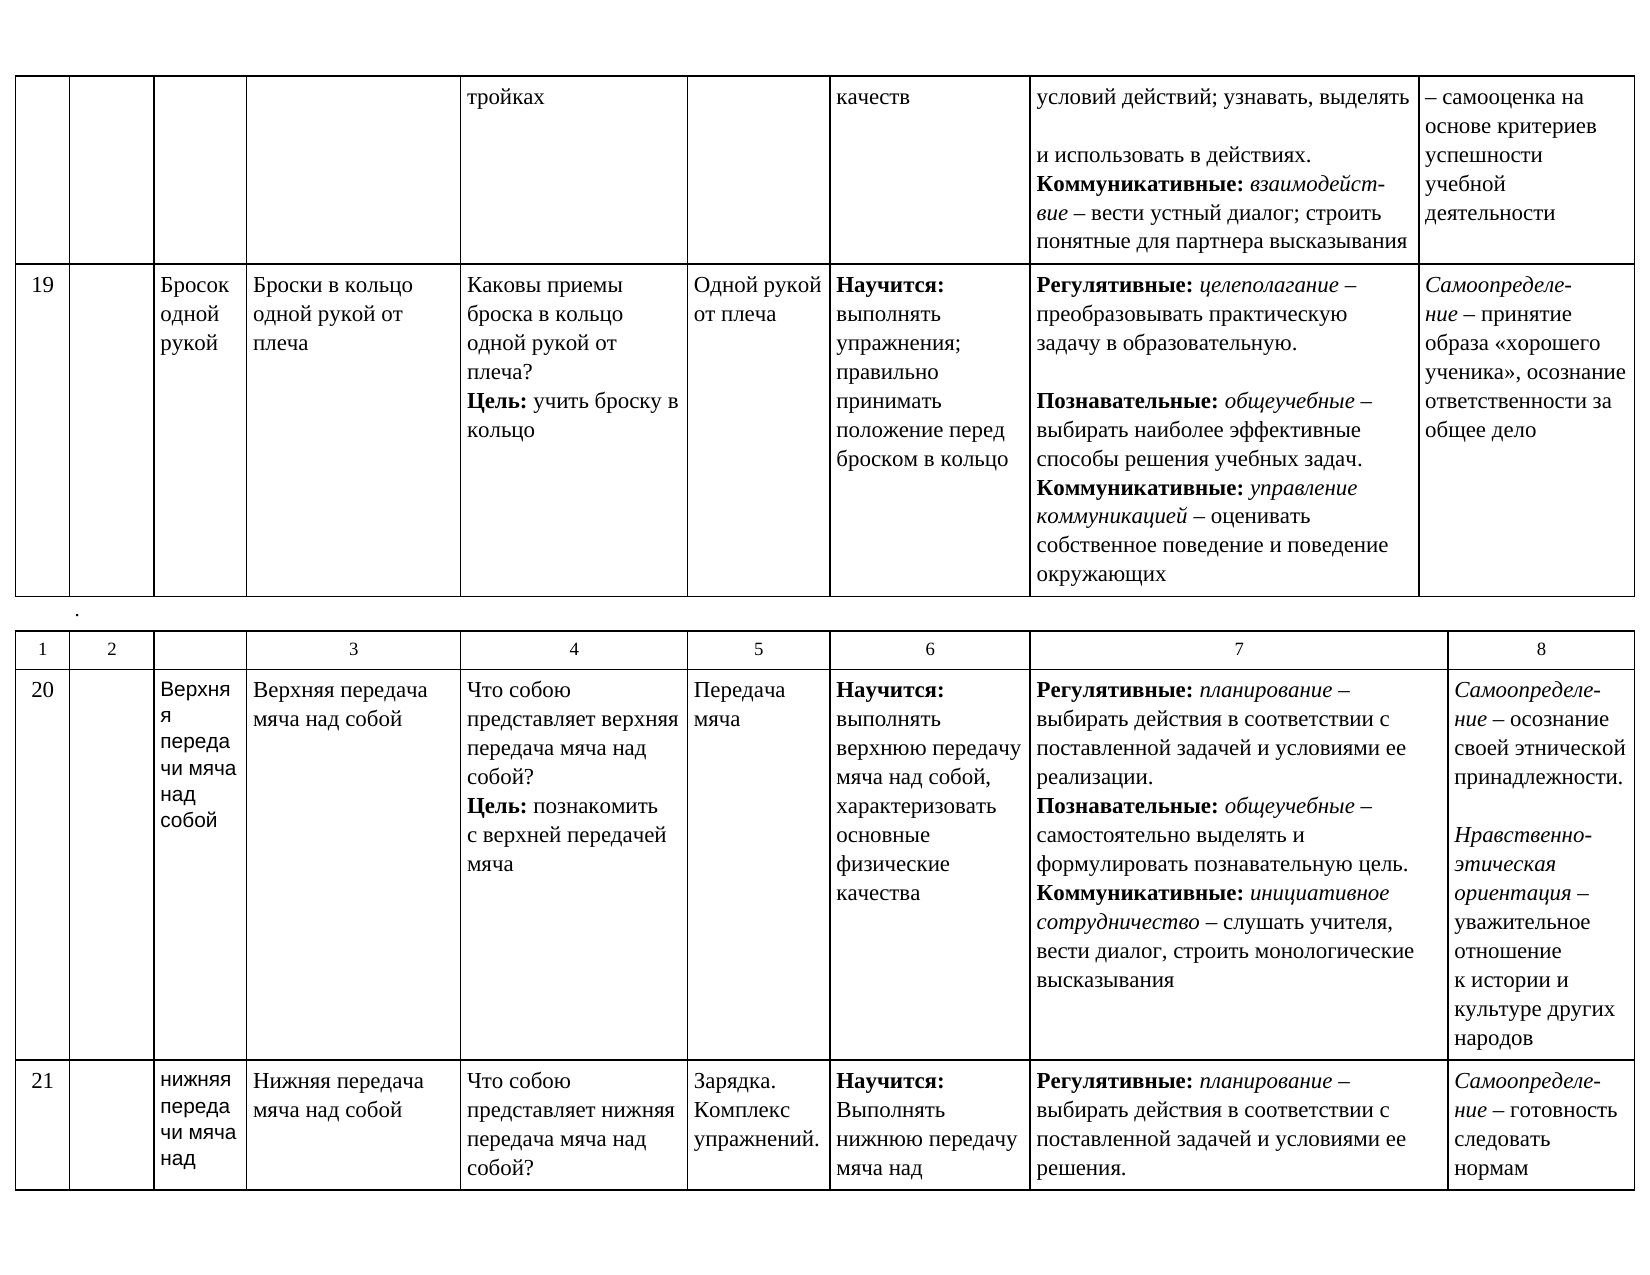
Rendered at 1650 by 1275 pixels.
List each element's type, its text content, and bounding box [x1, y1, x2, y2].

table_cell [70, 670, 153, 1059]
table_cell Одной рукой от плеча [688, 265, 829, 596]
table_header 7 [1031, 632, 1447, 668]
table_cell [155, 77, 246, 263]
table_cell Передача мяча [688, 670, 829, 1059]
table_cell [688, 77, 829, 263]
table_cell Бросок одной рукой [155, 265, 246, 596]
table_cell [247, 77, 460, 263]
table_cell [461, 1061, 687, 1189]
table_cell Регулятивные: планирование – выбирать действия в соответствии с поставленной задачей и условиями ее реализации. Познавательные: общеучебные – самостоятельно выделять и формулировать познавательную цель. Коммуникативные: инициативное сотрудничество – слушать учителя, вести диалог, строить монологические высказывания [1031, 670, 1447, 1059]
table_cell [461, 77, 687, 263]
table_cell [1031, 1061, 1447, 1189]
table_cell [1420, 77, 1634, 263]
table_cell [70, 77, 153, 263]
table_cell Научится: выполнять упражнения; правильно принимать положение перед броском в кольцо [831, 265, 1029, 596]
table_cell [688, 1061, 829, 1189]
table_cell 18 [16, 77, 69, 263]
table_header 2 [70, 632, 153, 668]
table_header [155, 632, 246, 668]
table_cell Регулятивные: целеполагание – преобразовывать практическую задачу в образовательную. Познавательные: общеучебные – выбирать наиболее эффективные способы решения учебных задач. Коммуникативные: управление коммуникацией – оценивать собственное поведение и поведение окружающих [1031, 265, 1418, 596]
table_header 5 [688, 632, 829, 668]
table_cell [155, 1061, 246, 1189]
table_cell Верхняя передача мяча над собой [247, 670, 460, 1059]
table_header 6 [831, 632, 1029, 668]
table_cell 20 [16, 670, 69, 1059]
table_header 3 [247, 632, 460, 668]
table_cell Самоопределе- ние – принятие образа «хорошего ученика», осознание ответственности за общее дело [1420, 265, 1634, 596]
table_cell 19 [16, 265, 69, 596]
table_header 1 [16, 632, 69, 668]
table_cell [1449, 1061, 1634, 1189]
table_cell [831, 77, 1029, 263]
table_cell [831, 1061, 1029, 1189]
table_cell [70, 265, 153, 596]
table_cell Верхняя передачи мяча над собой [155, 670, 246, 1059]
table_cell Каковы приемы броска в кольцо одной рукой от плеча? Цель: учить броску в кольцо [461, 265, 687, 596]
table_cell Что собою представляет верхняя передача мяча над собой? Цель: познакомить с верхней передачей мяча [461, 670, 687, 1059]
table_cell 21 [16, 1061, 69, 1189]
text . [75, 597, 1575, 621]
table_header 8 [1449, 632, 1634, 668]
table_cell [247, 1061, 460, 1189]
table_cell Научится: выполнять верхнюю передачу мяча над собой, характеризовать основные физические качества [831, 670, 1029, 1059]
table_header 4 [461, 632, 687, 668]
table_cell Самоопределе- ние – осознание своей этнической принадлежности. Нравственно-этическая ориентация – уважительное отношение к истории и культуре других народов [1449, 670, 1634, 1059]
table_cell [70, 1061, 153, 1189]
table_cell Броски в кольцо одной рукой от плеча [247, 265, 460, 596]
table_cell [1031, 77, 1418, 263]
